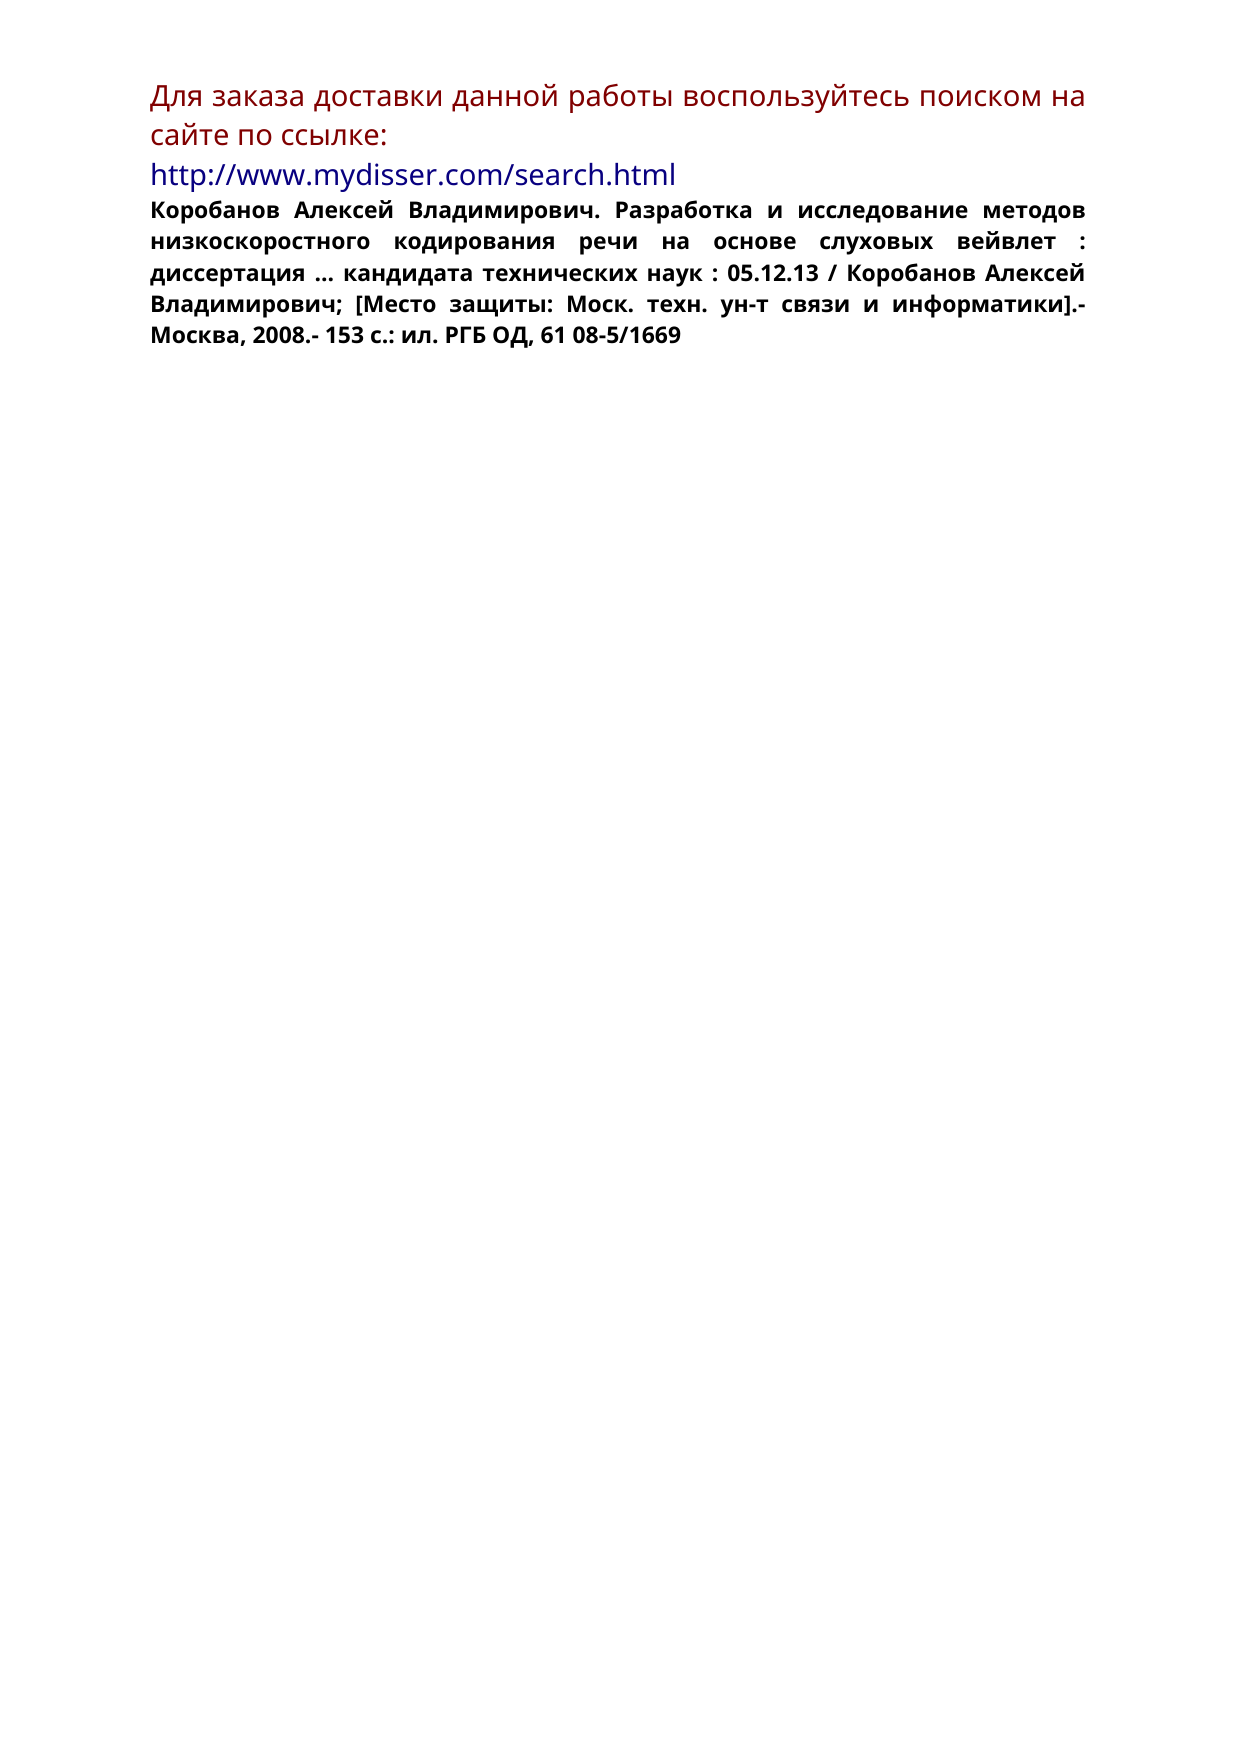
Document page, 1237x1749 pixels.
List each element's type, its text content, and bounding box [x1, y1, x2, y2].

text Коробанов Алексей Владимирович. Разработка и исследование методов низкоскоростного кодирования речи на основе слуховых вейвлет : диссертация ... кандидата технических наук : 05.12.13 / Коробанов Алексей Владимирович; [Место защиты: Моск. техн. ун-т связи и информатики].- Москва, 2008.- 153 с.: ил. РГБ ОД, 61 08-5/1669 [150, 194, 1086, 350]
